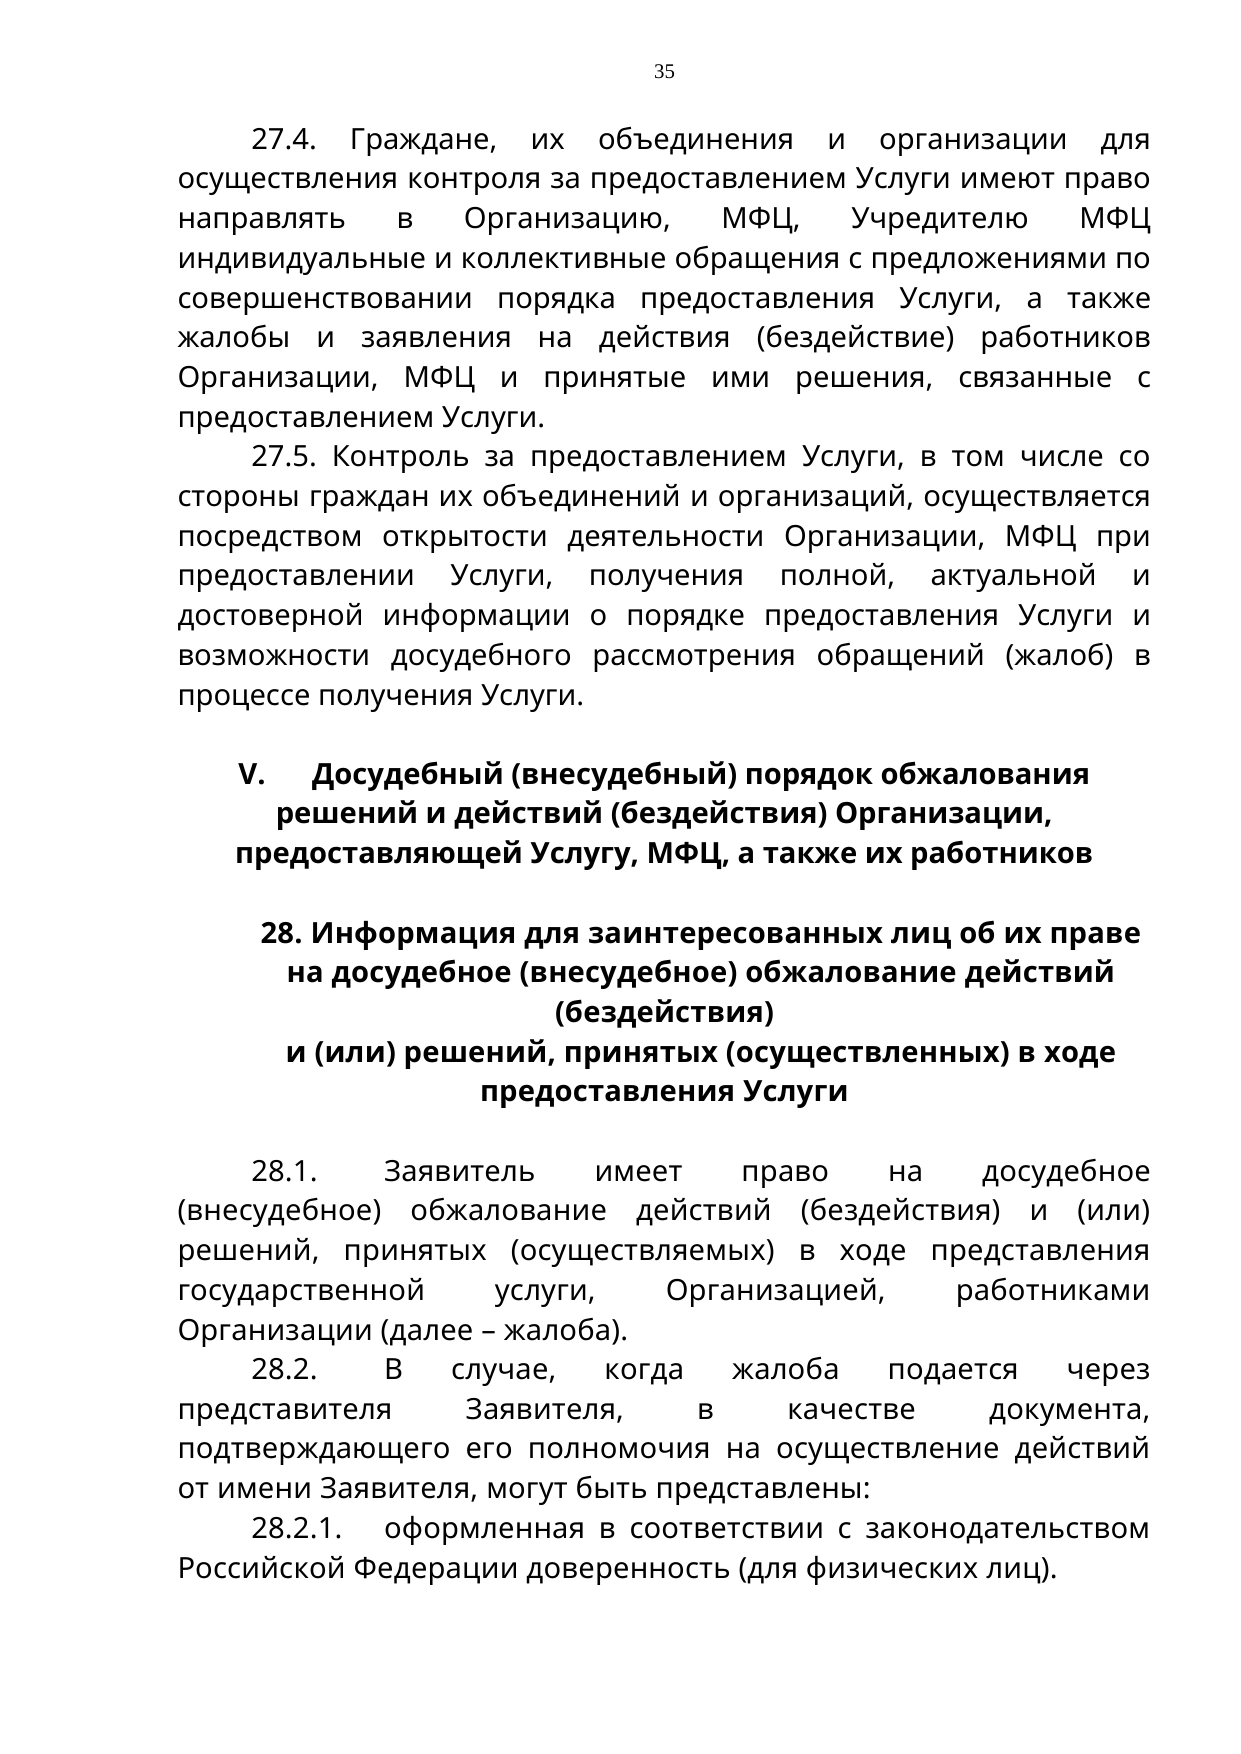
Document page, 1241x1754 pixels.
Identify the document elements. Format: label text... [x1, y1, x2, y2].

text на досудебное (внесудебное) обжалование действий (бездействия) [177, 952, 1152, 1031]
text 28.2.1. оформленная в соответствии с законодательством Российской Федерации доверенность (для физических лиц). [177, 1507, 1152, 1587]
text 27.4. Граждане, их объединения и организации для осуществления контроля за предоставлением Услуги имеют право направлять в Организацию, МФЦ, Учредителю МФЦ индивидуальные и коллективные обращения с предложениями по совершенствовании порядка предоставления Услуги, а также жалобы и заявления на действия (бездействие) работников Организации, МФЦ и принятые ими решения, связанные с предоставлением Услуги. [177, 118, 1152, 436]
subtitle V. Досудебный (внесудебный) порядок обжалования решений и действий (бездействия) Организации, предоставляющей Услугу, МФЦ, а также их работников [177, 753, 1152, 872]
text 28.2. В случае, когда жалоба подается через представителя Заявителя, в качестве документа, подтверждающего его полномочия на осуществление действий от имени Заявителя, могут быть представлены: [177, 1348, 1152, 1507]
text 28. Информация для заинтересованных лиц об их праве [177, 912, 1152, 952]
text и (или) решений, принятых (осуществленных) в ходе предоставления Услуги [177, 1031, 1152, 1110]
text 28.1. Заявитель имеет право на досудебное (внесудебное) обжалование действий (бездействия) и (или) решений, принятых (осуществляемых) в ходе представления государственной услуги, Организацией, работниками Организации (далее – жалоба). [177, 1150, 1152, 1348]
text 27.5. Контроль за предоставлением Услуги, в том числе со стороны граждан их объединений и организаций, осуществляется посредством открытости деятельности Организации, МФЦ при предоставлении Услуги, получения полной, актуальной и достоверной информации о порядке предоставления Услуги и возможности досудебного рассмотрения обращений (жалоб) в процессе получения Услуги. [177, 436, 1152, 713]
